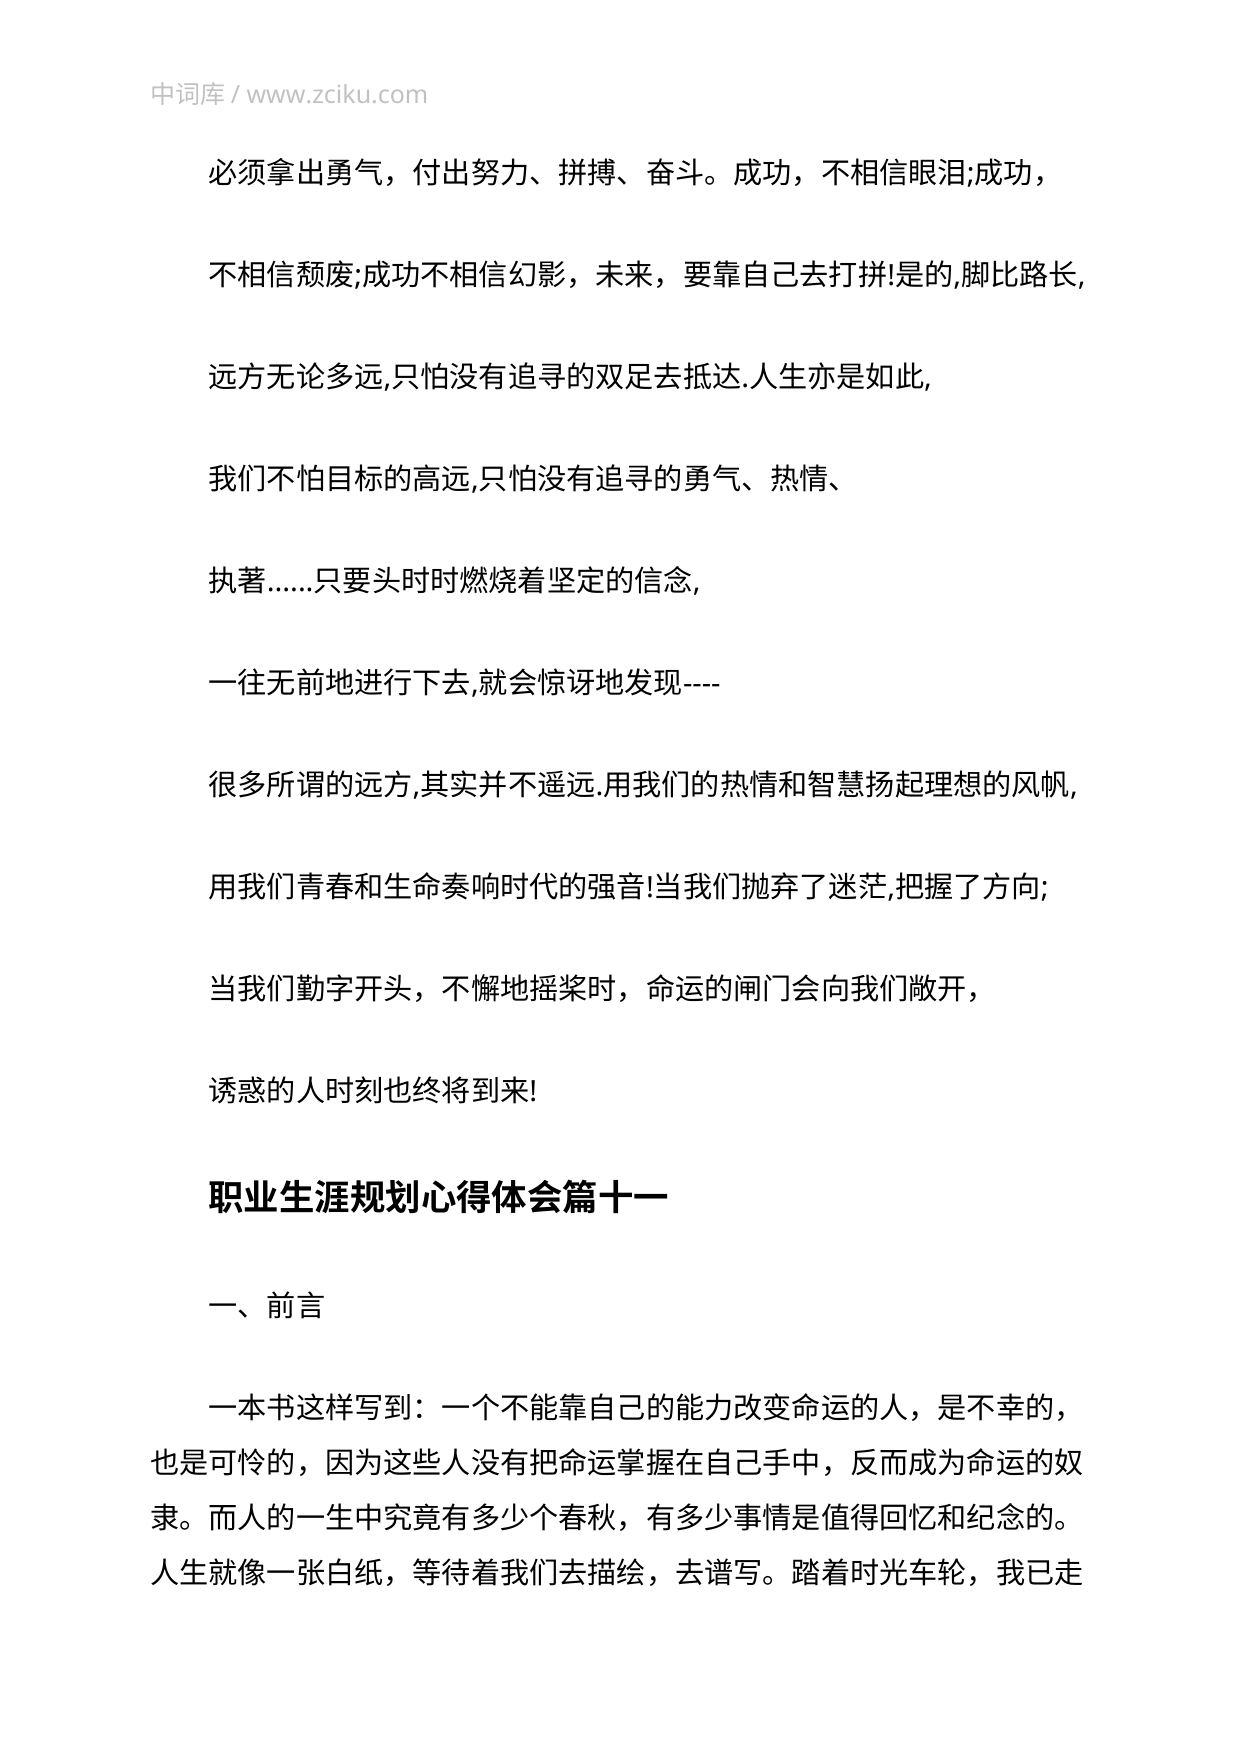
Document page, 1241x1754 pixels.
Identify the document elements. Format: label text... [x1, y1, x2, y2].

text 必须拿出勇气，付出努力、拼搏、奋斗。成功，不相信眼泪;成功， [150, 150, 1090, 192]
text 我们不怕目标的高远,只怕没有追寻的勇气、热情、 [150, 456, 1090, 498]
text 职业生涯规划心得体会篇十一 [150, 1169, 1090, 1221]
text 当我们勤字开头，不懈地摇桨时，命运的闸门会向我们敞开， [150, 966, 1090, 1008]
text 诱惑的人时刻也终将到来! [150, 1068, 1090, 1110]
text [150, 1385, 1090, 1592]
text 远方无论多远,只怕没有追寻的双足去抵达.人生亦是如此, [150, 354, 1090, 396]
text 执著......只要头时时燃烧着坚定的信念, [150, 558, 1090, 600]
text 一、前言 [150, 1283, 1090, 1325]
text 用我们青春和生命奏响时代的强音!当我们抛弃了迷茫,把握了方向; [150, 864, 1090, 906]
text 不相信颓废;成功不相信幻影，未来，要靠自己去打拼!是的,脚比路长, [150, 252, 1090, 294]
text 一往无前地进行下去,就会惊讶地发现---- [150, 660, 1090, 702]
text 很多所谓的远方,其实并不遥远.用我们的热情和智慧扬起理想的风帆, [150, 762, 1090, 804]
